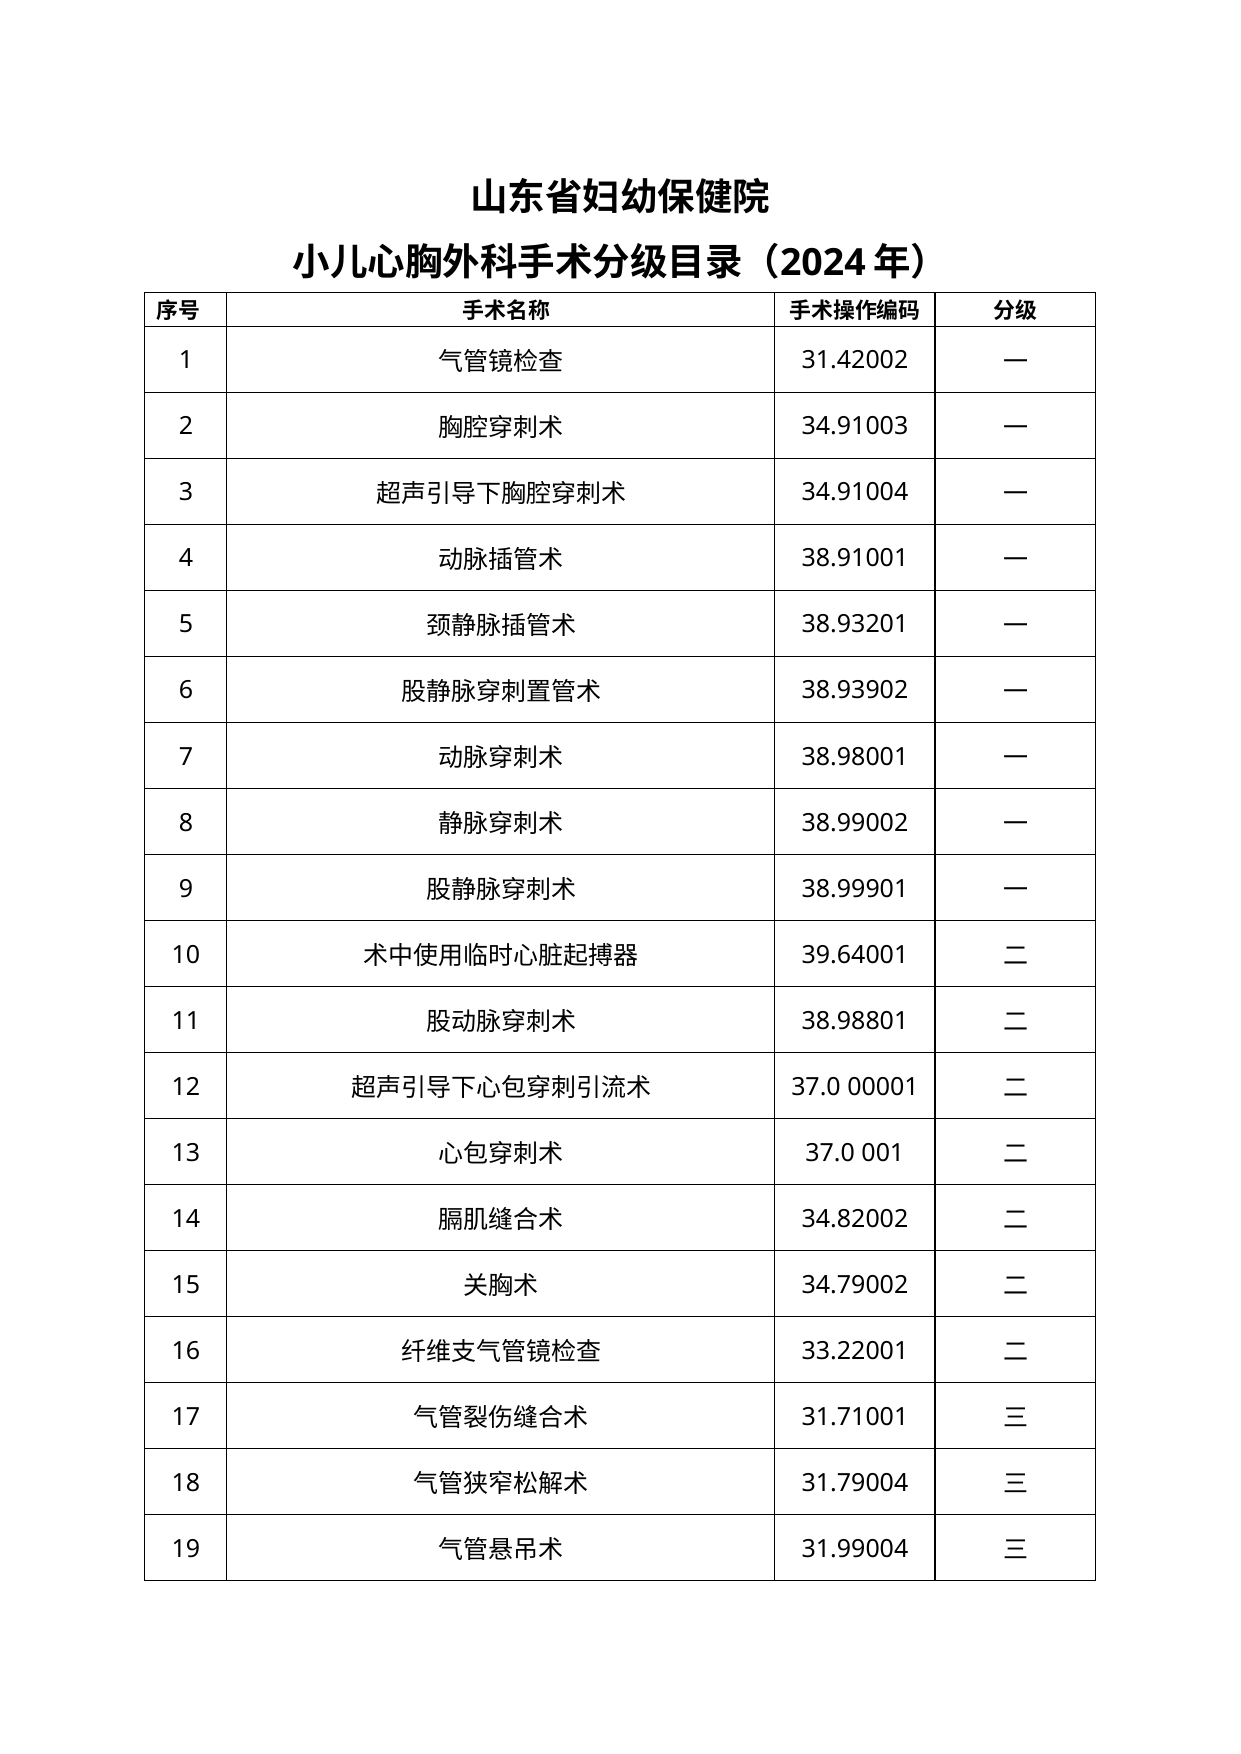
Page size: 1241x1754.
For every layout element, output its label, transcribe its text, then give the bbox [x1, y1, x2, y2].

table_cell 10 [145, 921, 226, 986]
table_cell 一 [936, 393, 1095, 458]
table_cell 6 [145, 657, 226, 722]
table_cell 静脉穿刺术 [227, 789, 774, 854]
table_cell 38.93902 [775, 657, 934, 722]
table_cell 一 [936, 459, 1095, 524]
table_cell 38.91001 [775, 525, 934, 590]
table_cell 气管裂伤缝合术 [227, 1383, 774, 1448]
table_header 序号 [145, 293, 226, 326]
table_cell 股静脉穿刺术 [227, 855, 774, 920]
table_cell 38.93201 [775, 591, 934, 656]
table_cell 二 [936, 1185, 1095, 1250]
table_cell 37.0 001 [775, 1119, 934, 1184]
table_cell 18 [145, 1449, 226, 1514]
table_cell 12 [145, 1053, 226, 1118]
table_cell 38.98001 [775, 723, 934, 788]
table_cell 31.71001 [775, 1383, 934, 1448]
table_cell 39.64001 [775, 921, 934, 986]
table_cell 38.99901 [775, 855, 934, 920]
table_cell 38.98801 [775, 987, 934, 1052]
table_cell 二 [936, 1251, 1095, 1316]
table_cell 颈静脉插管术 [227, 591, 774, 656]
table_cell 17 [145, 1383, 226, 1448]
table_cell 膈肌缝合术 [227, 1185, 774, 1250]
text 山东省妇幼保健院 [187, 162, 1053, 227]
text 小儿心胸外科手术分级目录（2024年） [187, 227, 1053, 292]
table_cell 关胸术 [227, 1251, 774, 1316]
table_cell 一 [936, 657, 1095, 722]
table_cell 2 [145, 393, 226, 458]
table_cell 1 [145, 327, 226, 392]
table_cell 股动脉穿刺术 [227, 987, 774, 1052]
table_cell 二 [936, 1119, 1095, 1184]
table_cell 超声引导下心包穿刺引流术 [227, 1053, 774, 1118]
table_cell 13 [145, 1119, 226, 1184]
table_cell 一 [936, 327, 1095, 392]
table_cell 31.42002 [775, 327, 934, 392]
table_cell 超声引导下胸腔穿刺术 [227, 459, 774, 524]
table_cell 一 [936, 723, 1095, 788]
table_cell 3 [145, 459, 226, 524]
table_cell 34.79002 [775, 1251, 934, 1316]
table_header 手术操作编码 [775, 293, 934, 326]
table_cell 动脉插管术 [227, 525, 774, 590]
table_cell 一 [936, 855, 1095, 920]
table_cell 31.99004 [775, 1515, 934, 1580]
table_cell 19 [145, 1515, 226, 1580]
table_cell 34.82002 [775, 1185, 934, 1250]
table_cell 33.22001 [775, 1317, 934, 1382]
table_cell 5 [145, 591, 226, 656]
table_cell 38.99002 [775, 789, 934, 854]
table_cell 一 [936, 525, 1095, 590]
table_header 手术名称 [227, 293, 774, 326]
table_cell 三 [936, 1515, 1095, 1580]
table_cell 16 [145, 1317, 226, 1382]
table_cell 气管悬吊术 [227, 1515, 774, 1580]
table_cell 二 [936, 1053, 1095, 1118]
table_cell 11 [145, 987, 226, 1052]
table_header 分级 [936, 293, 1095, 326]
table_cell 二 [936, 1317, 1095, 1382]
table_cell 三 [936, 1383, 1095, 1448]
table_cell 二 [936, 987, 1095, 1052]
table_cell 一 [936, 789, 1095, 854]
table_cell 37.0 00001 [775, 1053, 934, 1118]
table_cell 纤维支气管镜检查 [227, 1317, 774, 1382]
table_cell 动脉穿刺术 [227, 723, 774, 788]
table_cell 9 [145, 855, 226, 920]
table_cell 31.79004 [775, 1449, 934, 1514]
table_cell 34.91003 [775, 393, 934, 458]
table_cell 气管狭窄松解术 [227, 1449, 774, 1514]
table_cell 胸腔穿刺术 [227, 393, 774, 458]
table_cell 术中使用临时心脏起搏器 [227, 921, 774, 986]
table_cell 15 [145, 1251, 226, 1316]
table_cell 股静脉穿刺置管术 [227, 657, 774, 722]
table_cell 气管镜检查 [227, 327, 774, 392]
table_cell 7 [145, 723, 226, 788]
table_cell 一 [936, 591, 1095, 656]
table_cell 34.91004 [775, 459, 934, 524]
table_cell 14 [145, 1185, 226, 1250]
table_cell 8 [145, 789, 226, 854]
table_cell 二 [936, 921, 1095, 986]
table_cell 4 [145, 525, 226, 590]
table_cell 三 [936, 1449, 1095, 1514]
table_cell 心包穿刺术 [227, 1119, 774, 1184]
